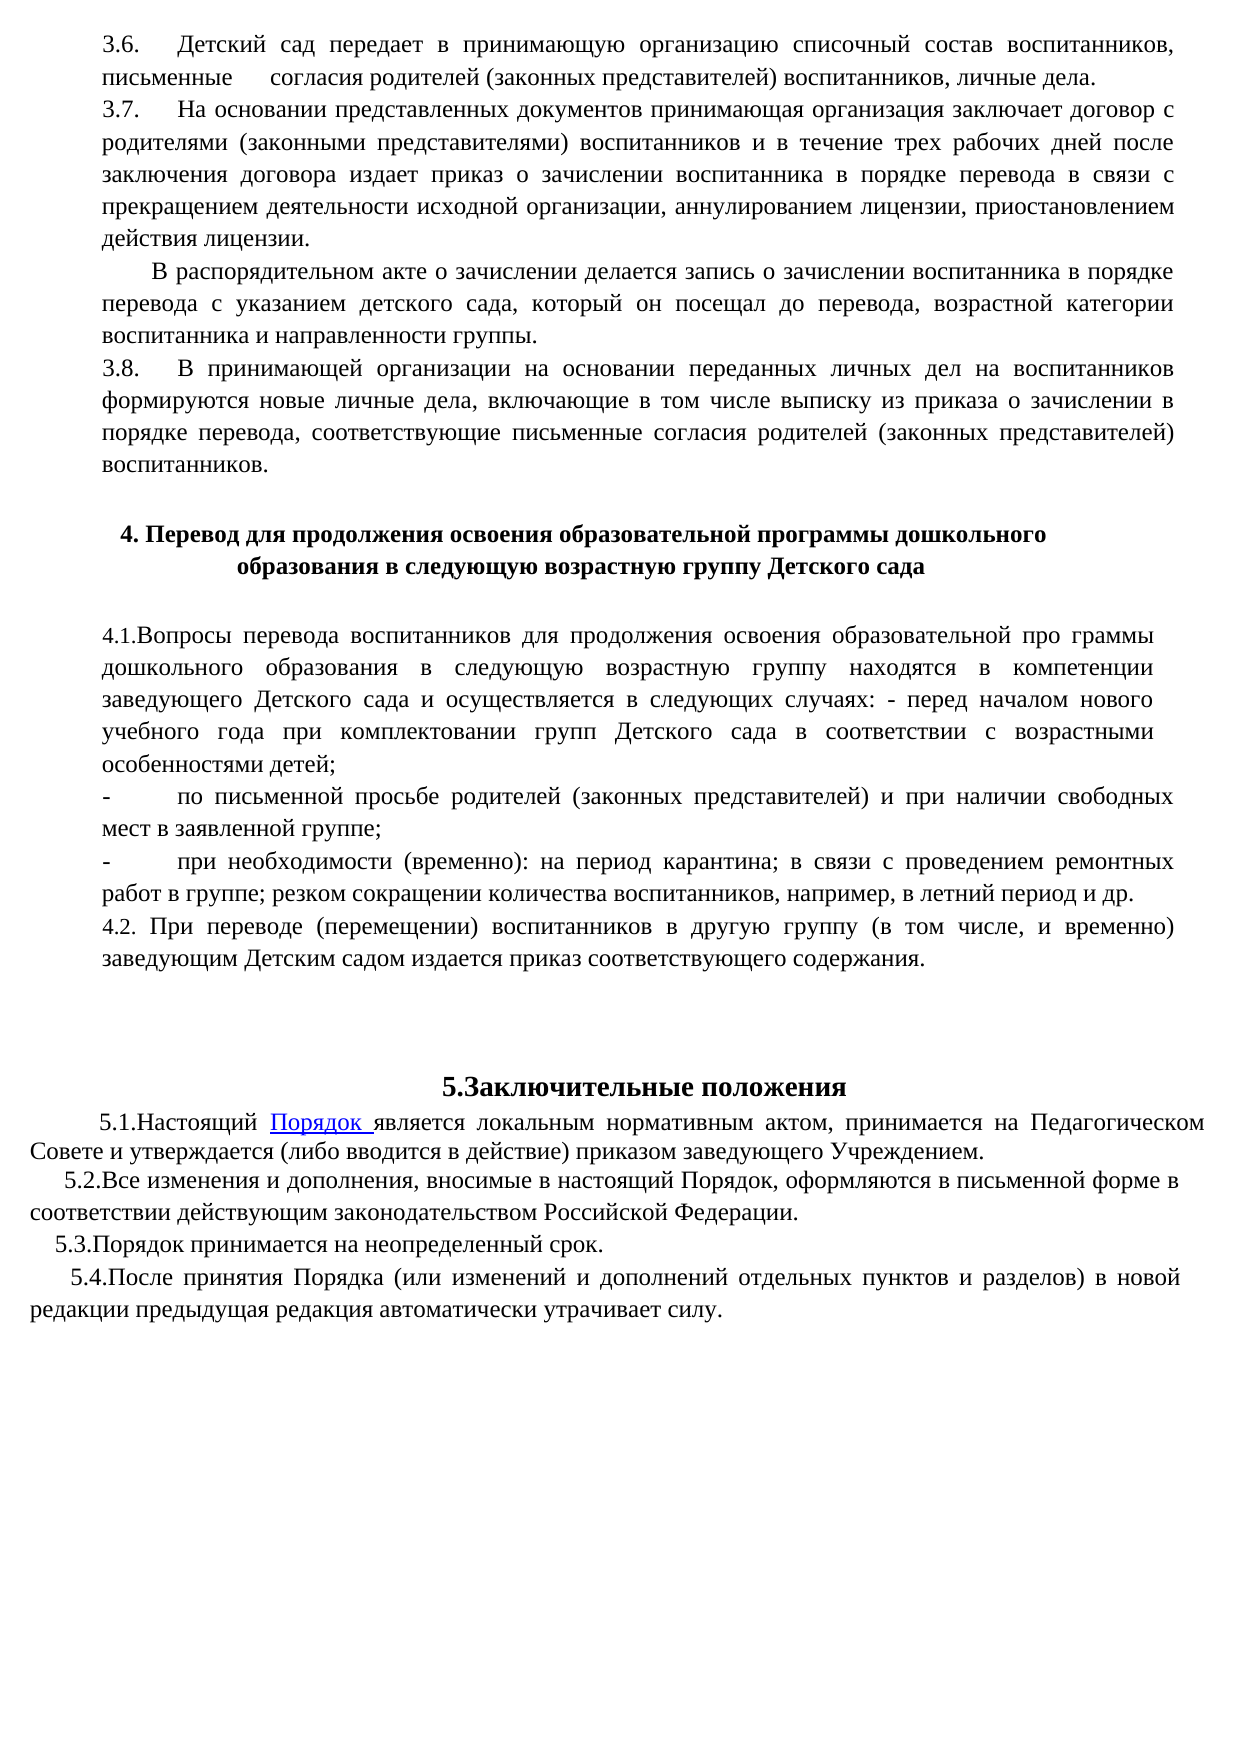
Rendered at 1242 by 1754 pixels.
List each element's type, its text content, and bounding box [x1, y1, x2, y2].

list при необходимости (временно): на период карантина; в связи с проведением ремонтных работ в группе; резком сокращении количества воспитанников, например, в летний период и др. [102, 846, 1175, 907]
text 5.4.После принятия Порядка (или изменений и дополнений отдельных пунктов и разделов) в новой редакции предыдущая редакция автоматически утрачивает силу. [29, 1262, 1182, 1323]
text 4. Перевод для продолжения освоения образовательной программы дошкольного образования в следующую возрастную группу Детского сада [120, 519, 1178, 580]
list В принимающей организации на основании переданных личных дел на воспитанников формируются новые личные дела, включающие в том числе выписку из приказа о зачислении в порядке перевода, соответствующие письменные согласия родителей (законных представителей) воспитанников. [102, 353, 1175, 478]
text 5.1.Настоящий Порядок является локальным нормативным актом, принимается на Педагогическом Совете и утверждается (либо вводится в действие) приказом заведующего Учреждением. [29, 1107, 1206, 1165]
text 4.1.Вопросы перевода воспитанников для продолжения освоения образовательной про граммы дошкольного образования в следующую возрастную группу находятся в компетенции заведующего Детского сада и осуществляется в следующих случаях: - перед началом нового учебного года при комплектовании групп Детского сада в соответствии с возрастными особенностями детей; [102, 620, 1154, 777]
text 5.2.Все изменения и дополнения, вносимые в настоящий Порядок, оформляются в письменной форме в соответствии действующим законодательством Российской Федерации. [29, 1165, 1182, 1226]
text В распорядительном акте о зачислении делается запись о зачислении воспитанника в порядке перевода с указанием детского сада, который он посещал до перевода, возрастной категории воспитанника и направленности группы. [102, 256, 1175, 349]
text 4.2. При переводе (перемещении) воспитанников в другую группу (в том числе, и временно) заведующим Детским садом издается приказ соответствующего содержания. [102, 911, 1175, 972]
list по письменной просьбе родителей (законных представителей) и при наличии свободных мест в заявленной группе; [102, 781, 1175, 842]
list На основании представленных документов принимающая организация заключает договор с родителями (законными представителями) воспитанников и в течение трех рабочих дней после заключения договора издает приказ о зачислении воспитанника в порядке перевода в связи с прекращением деятельности исходной организации, аннулированием лицензии, приостановлением действия лицензии. [102, 94, 1175, 252]
list Детский сад передает в принимающую организацию списочный состав воспитанников, письменные согласия родителей (законных представителей) воспитанников, личные дела. [102, 29, 1175, 91]
text 5.Заключительные положения [101, 1069, 1182, 1103]
text 5.3.Порядок принимается на неопределенный срок. [29, 1229, 1182, 1258]
